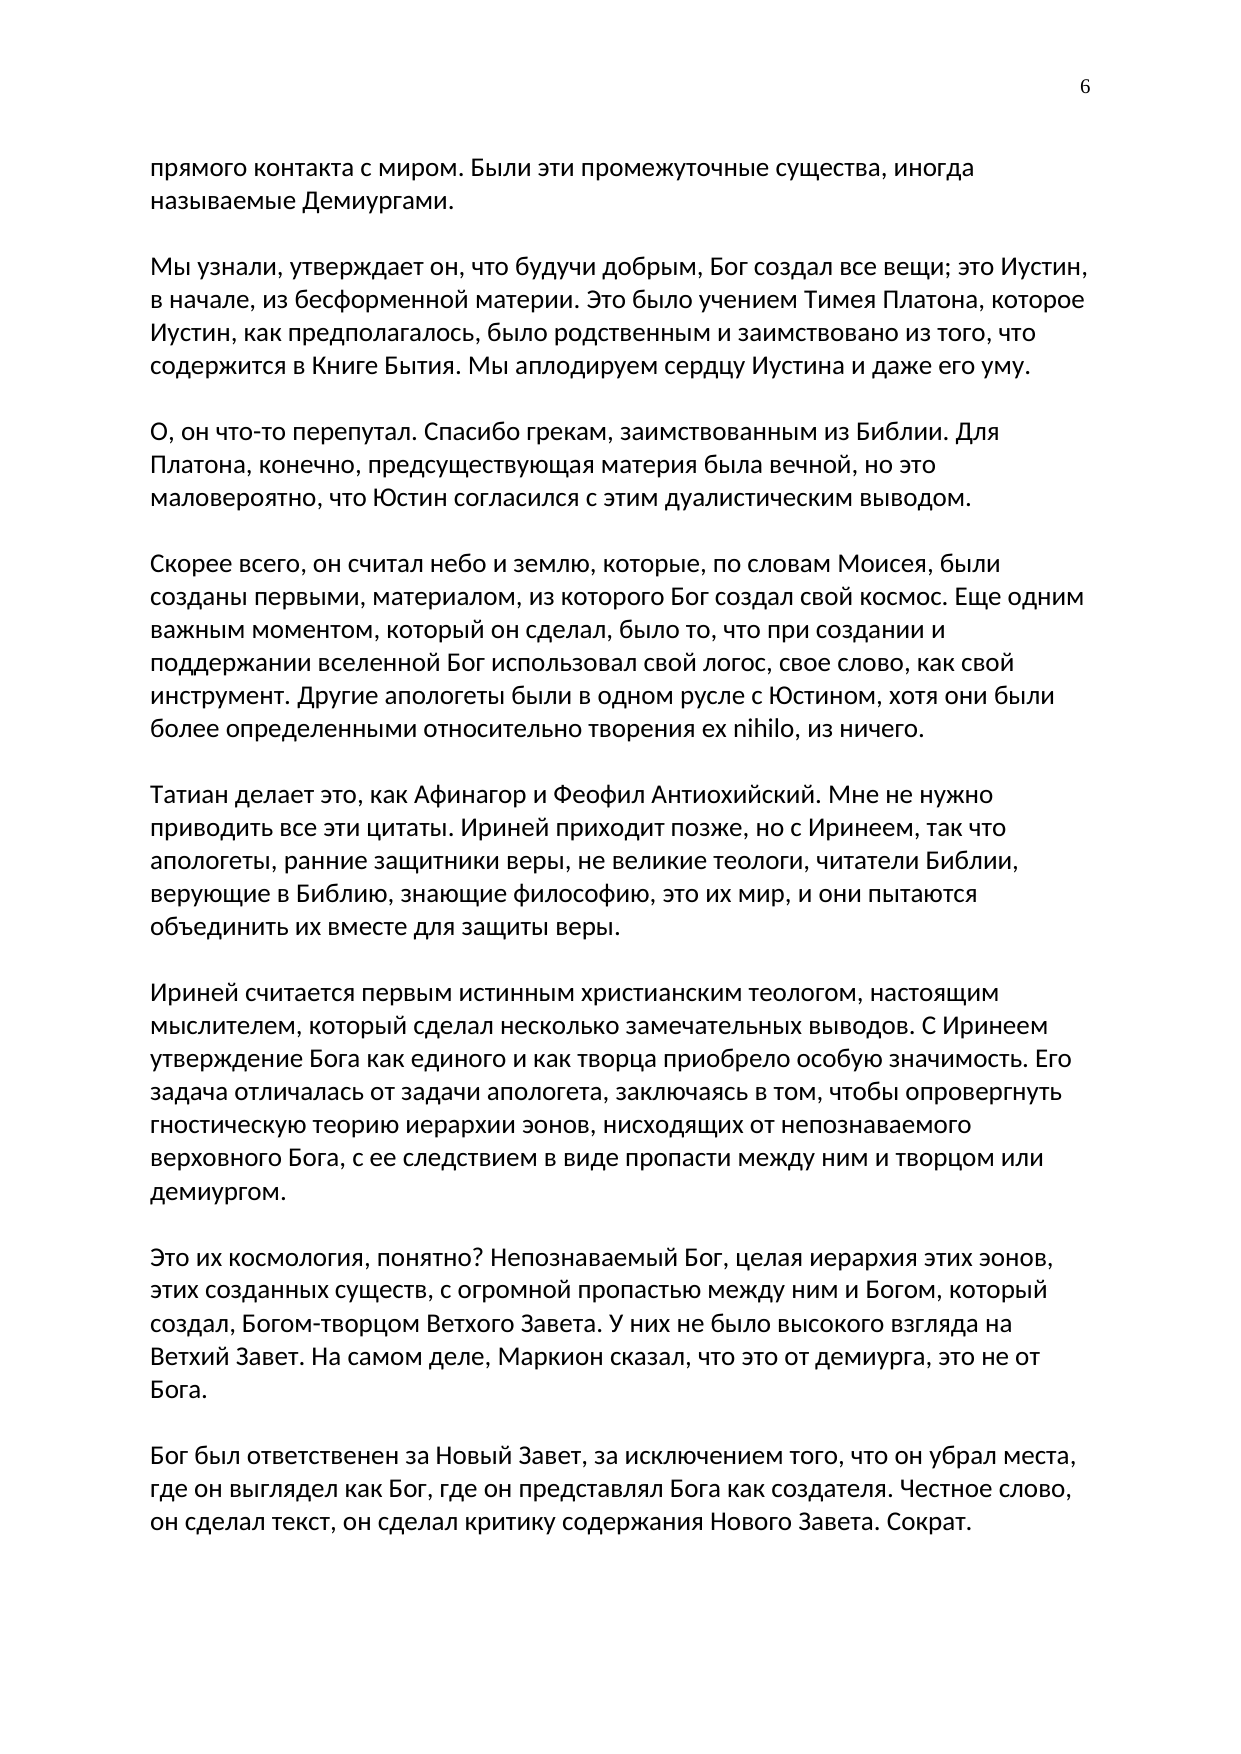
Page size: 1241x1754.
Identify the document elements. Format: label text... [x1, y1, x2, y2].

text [150, 150, 1090, 216]
text Татиан делает это, как Афинагор и Феофил Антиохийский. Мне не нужно приводить все эти цитаты. Ириней приходит позже, но с Иринеем, так что апологеты, ранние защитники веры, не великие теологи, читатели Библии, верующие в Библию, знающие философию, это их мир, и они пытаются объединить их вместе для защиты веры. [150, 777, 1090, 942]
text Это их космология, понятно? Непознаваемый Бог, целая иерархия этих эонов, этих созданных существ, с огромной пропастью между ним и Богом, который создал, Богом-творцом Ветхого Завета. У них не было высокого взгляда на Ветхий Завет. На самом деле, Маркион сказал, что это от демиурга, это не от Бога. [150, 1240, 1090, 1405]
text Скорее всего, он считал небо и землю, которые, по словам Моисея, были созданы первыми, материалом, из которого Бог создал свой космос. Еще одним важным моментом, который он сделал, было то, что при создании и поддержании вселенной Бог использовал свой логос, свое слово, как свой инструмент. Другие апологеты были в одном русле с Юстином, хотя они были более определенными относительно творения ex nihilo, из ничего. [150, 546, 1090, 744]
text Бог был ответственен за Новый Завет, за исключением того, что он убрал места, где он выглядел как Бог, где он представлял Бога как создателя. Честное слово, он сделал текст, он сделал критику содержания Нового Завета. Сократ. [150, 1438, 1090, 1537]
text Мы узнали, утверждает он, что будучи добрым, Бог создал все вещи; это Иустин, в начале, из бесформенной материи. Это было учением Тимея Платона, которое Иустин, как предполагалось, было родственным и заимствовано из того, что содержится в Книге Бытия. Мы аплодируем сердцу Иустина и даже его уму. [150, 249, 1090, 381]
text О, он что-то перепутал. Спасибо грекам, заимствованным из Библии. Для Платона, конечно, предсуществующая материя была вечной, но это маловероятно, что Юстин согласился с этим дуалистическим выводом. [150, 414, 1090, 513]
text Ириней считается первым истинным христианским теологом, настоящим мыслителем, который сделал несколько замечательных выводов. С Иринеем утверждение Бога как единого и как творца приобрело особую значимость. Его задача отличалась от задачи апологета, заключаясь в том, чтобы опровергнуть гностическую теорию иерархии эонов, нисходящих от непознаваемого верховного Бога, с ее следствием в виде пропасти между ним и творцом или демиургом. [150, 976, 1090, 1207]
